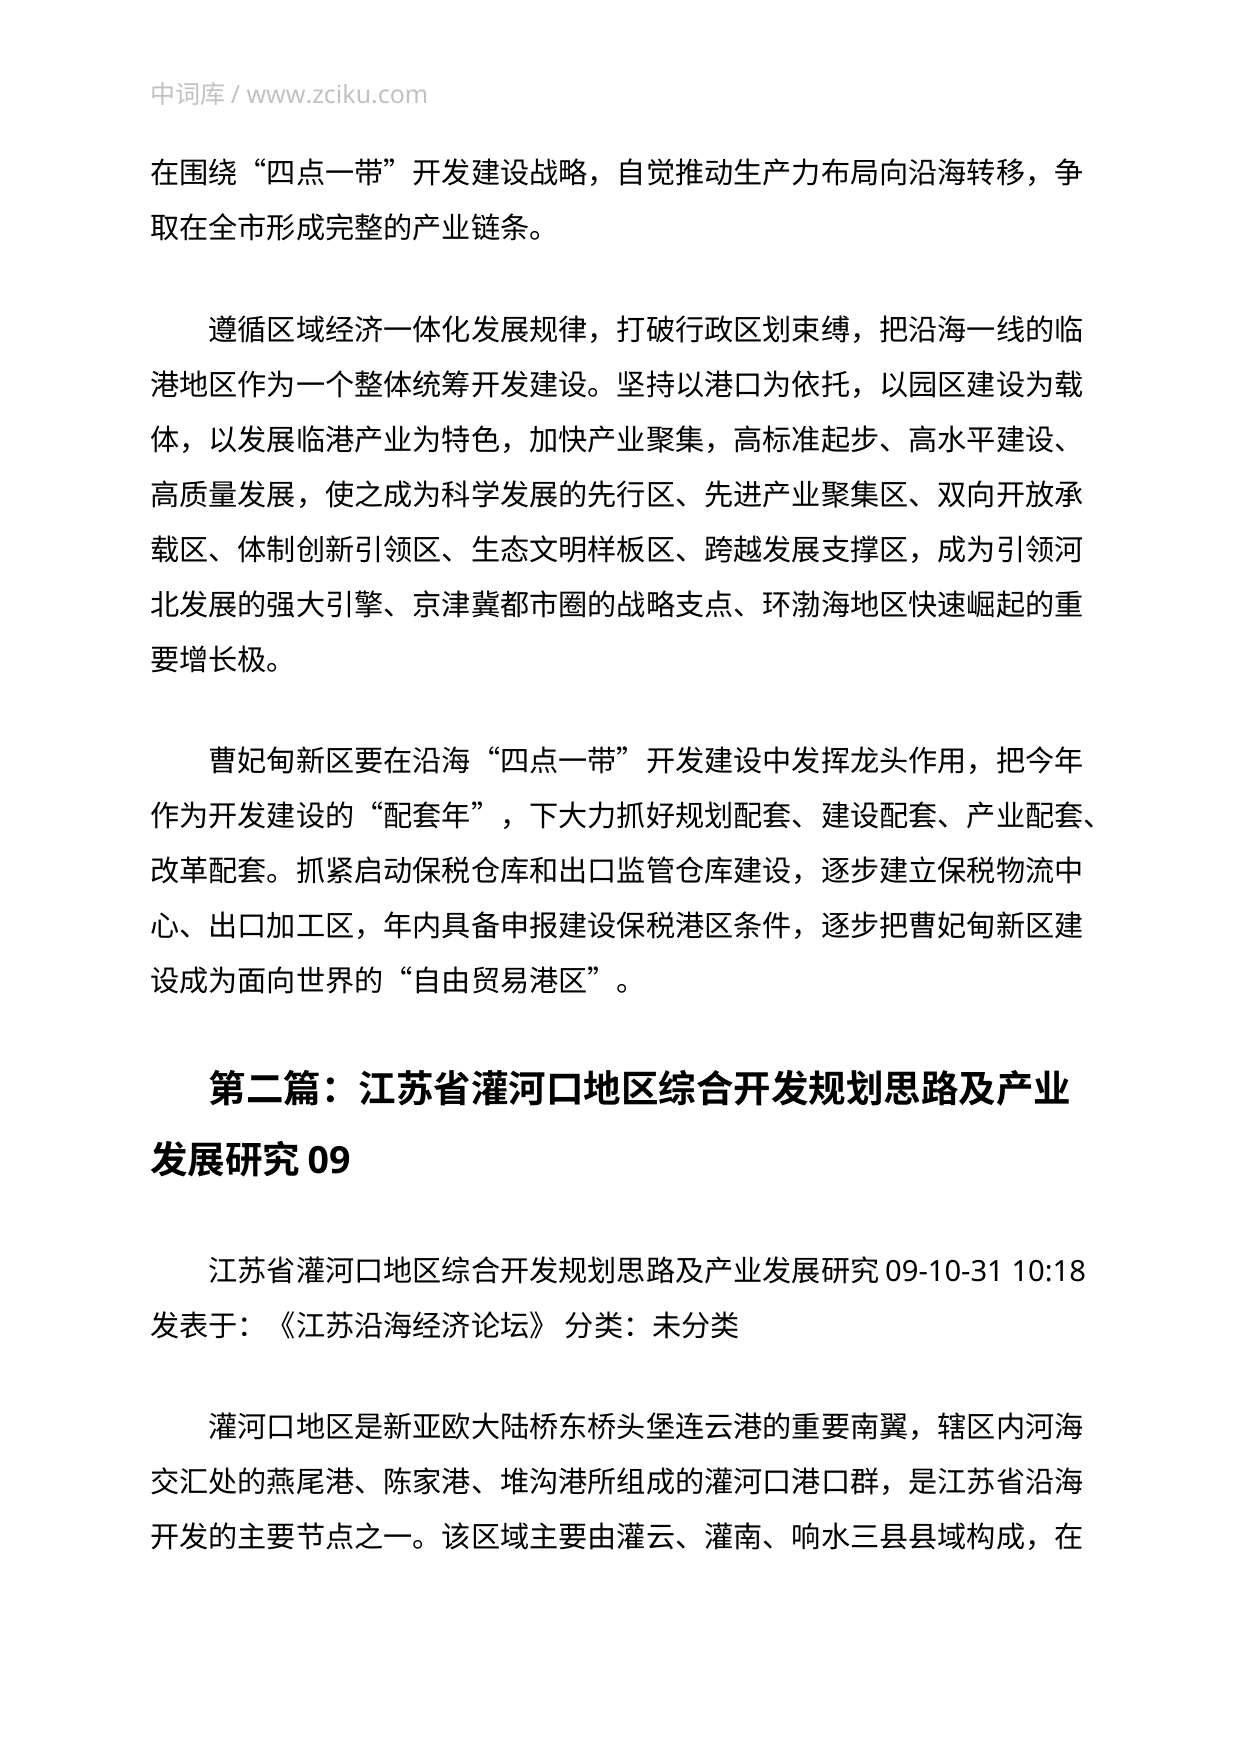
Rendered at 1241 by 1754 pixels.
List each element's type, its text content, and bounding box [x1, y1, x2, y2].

text 第二篇：江苏省灌河口地区综合开发规划思路及产业发展研究09 [150, 1059, 1090, 1184]
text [150, 150, 1090, 247]
text 江苏省灌河口地区综合开发规划思路及产业发展研究09-10-31 10:18发表于：《江苏沿海经济论坛》 分类：未分类 [150, 1247, 1090, 1344]
text 遵循区域经济一体化发展规律，打破行政区划束缚，把沿海一线的临港地区作为一个整体统筹开发建设。坚持以港口为依托，以园区建设为载体，以发展临港产业为特色，加快产业聚集，高标准起步、高水平建设、高质量发展，使之成为科学发展的先行区、先进产业聚集区、双向开放承载区、体制创新引领区、生态文明样板区、跨越发展支撑区，成为引领河北发展的强大引擎、京津冀都市圈的战略支点、环渤海地区快速崛起的重要增长极。 [150, 307, 1090, 678]
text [150, 1404, 1090, 1556]
text 曹妃甸新区要在沿海“四点一带”开发建设中发挥龙头作用，把今年作为开发建设的“配套年”，下大力抓好规划配套、建设配套、产业配套、改革配套。抓紧启动保税仓库和出口监管仓库建设，逐步建立保税物流中心、出口加工区，年内具备申报建设保税港区条件，逐步把曹妃甸新区建设成为面向世界的“自由贸易港区”。 [150, 738, 1090, 1000]
